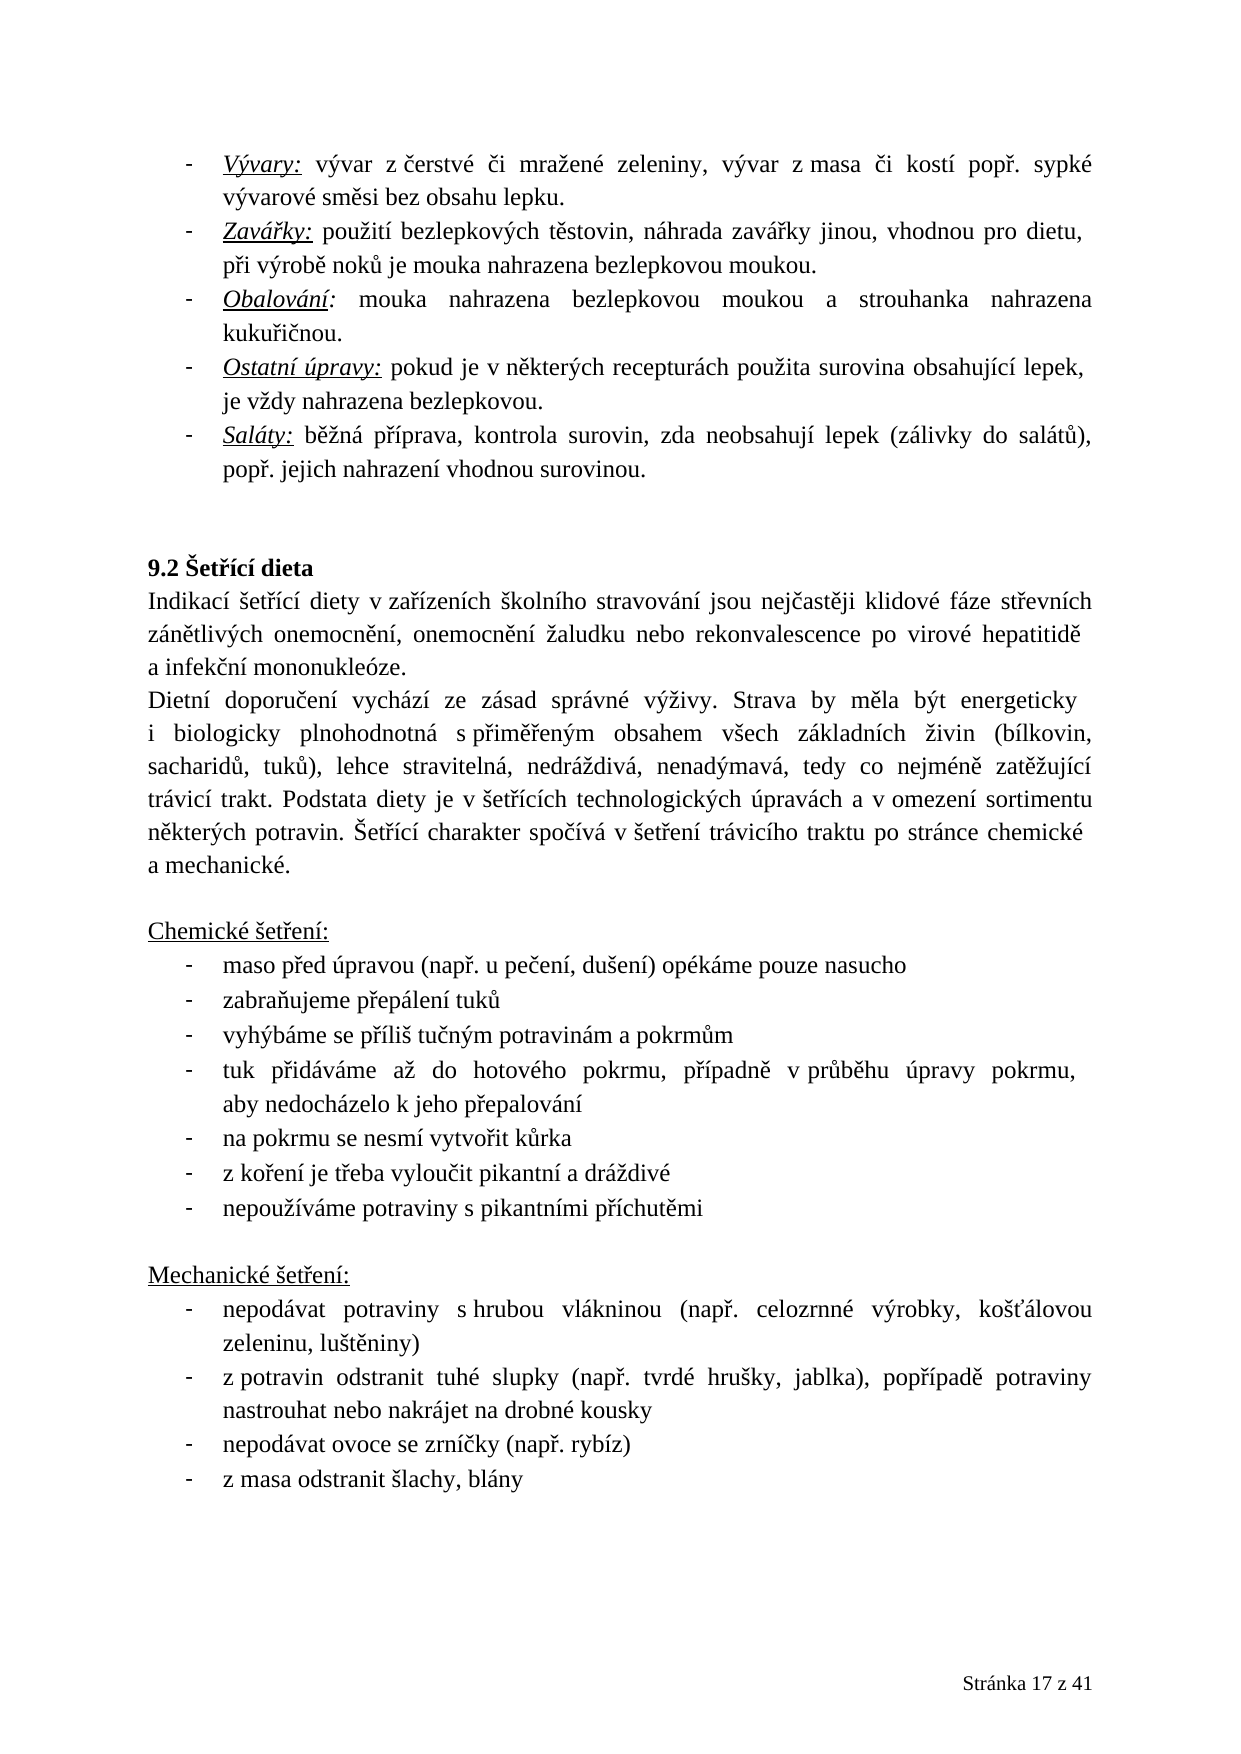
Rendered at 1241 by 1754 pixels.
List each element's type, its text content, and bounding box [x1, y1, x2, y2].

list nepodávat potraviny s hrubou vlákninou (např. celozrnné výrobky, košťálovou zeleninu, luštěniny) [185, 1293, 1092, 1356]
list maso před úpravou (např. u pečení, dušení) opékáme pouze nasucho [185, 949, 1092, 979]
list nepodávat ovoce se zrníčky (např. rybíz) [185, 1428, 1092, 1459]
list z koření je třeba vyloučit pikantní a dráždivé [185, 1157, 1092, 1187]
list Vývary: vývar z čerstvé či mražené zeleniny, vývar z masa či kostí popř. sypké vývarové směsi bez obsahu lepku. [185, 148, 1092, 211]
text Chemické šetření: [148, 916, 1092, 945]
list z masa odstranit šlachy, blány [185, 1463, 1092, 1494]
text Mechanické šetření: [148, 1260, 1092, 1289]
list Zavářky: použití bezlepkových těstovin, náhrada zavářky jinou, vhodnou pro dietu, při výrobě noků je mouka nahrazena bezlepkovou moukou. [185, 216, 1092, 279]
list nepoužíváme potraviny s pikantními příchutěmi [185, 1192, 1092, 1222]
list na pokrmu se nesmí vytvořit kůrka [185, 1122, 1092, 1152]
list z potravin odstranit tuhé slupky (např. tvrdé hrušky, jablka), popřípadě potraviny nastrouhat nebo nakrájet na drobné kousky [185, 1361, 1092, 1424]
list Obalování: mouka nahrazena bezlepkovou moukou a strouhanka nahrazena kukuřičnou. [185, 283, 1092, 347]
list Ostatní úpravy: pokud je v některých recepturách použita surovina obsahující lepek, je vždy nahrazena bezlepkovou. [185, 351, 1092, 415]
list Saláty: běžná příprava, kontrola surovin, zda neobsahují lepek (zálivky do salátů), popř. jejich nahrazení vhodnou surovinou. [185, 419, 1092, 482]
subtitle 9.2 Šetřící dieta [148, 553, 1092, 582]
text Dietní doporučení vychází ze zásad správné výživy. Strava by měla být energeticky i biologicky plnohodnotná s přiměřeným obsahem všech základních živin (bílkovin, sacharidů, tuků), lehce stravitelná, nedráždivá, nenadýmavá, tedy co nejméně zatěžující trávicí trakt. Podstata diety je v šetřících technologických úpravách a v omezení sortimentu některých potravin. Šetřící charakter spočívá v šetření trávicího traktu po stránce chemické a mechanické. [148, 685, 1092, 879]
list zabraňujeme přepálení tuků [185, 984, 1092, 1014]
list vyhýbáme se příliš tučným potravinám a pokrmům [185, 1019, 1092, 1049]
text Indikací šetřící diety v zařízeních školního stravování jsou nejčastěji klidové fáze střevních zánětlivých onemocnění, onemocnění žaludku nebo rekonvalescence po virové hepatitidě a infekční mononukleóze. [148, 586, 1092, 681]
list tuk přidáváme až do hotového pokrmu, případně v průběhu úpravy pokrmu, aby nedocházelo k jeho přepalování [185, 1054, 1092, 1118]
